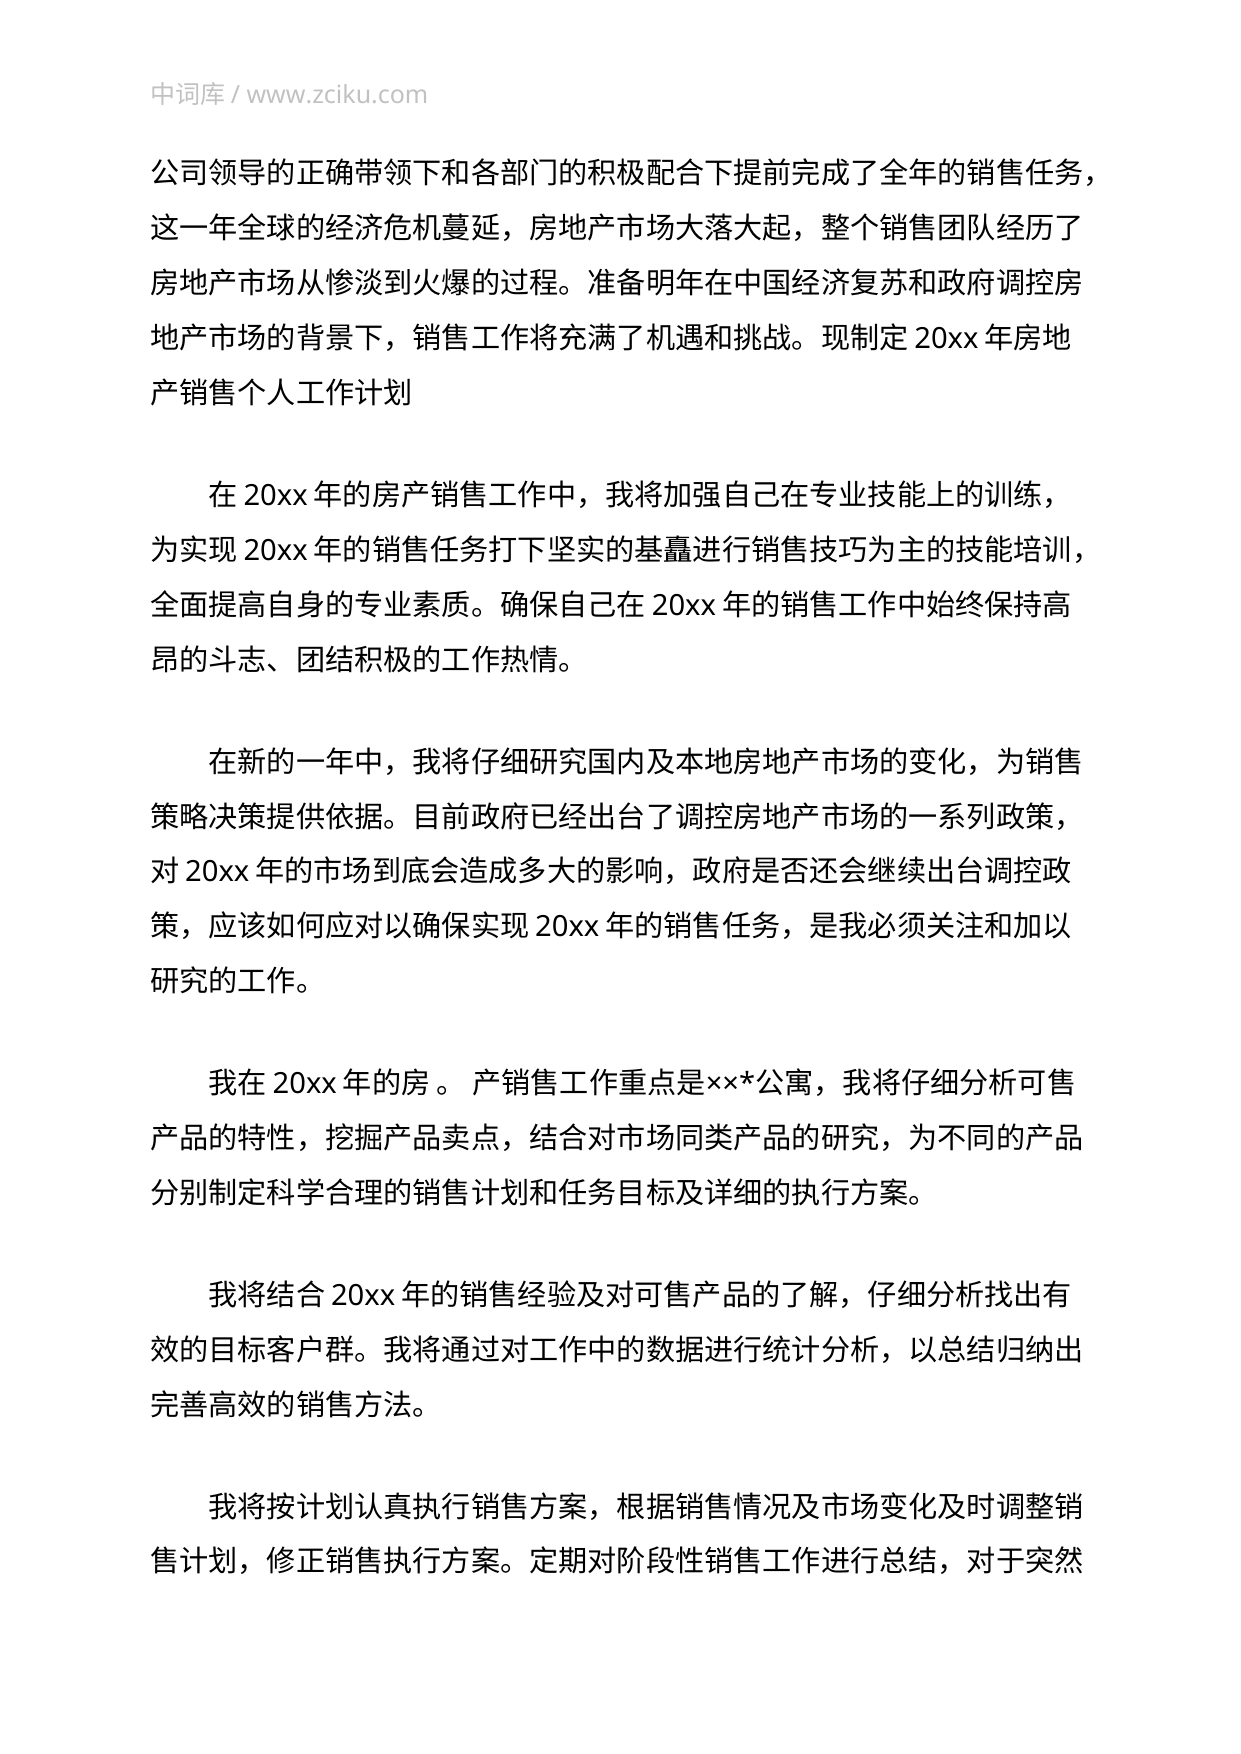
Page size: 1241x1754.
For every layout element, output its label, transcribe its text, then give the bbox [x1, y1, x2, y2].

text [150, 1483, 1090, 1580]
text 在20xx年的房产销售工作中，我将加强自己在专业技能上的训练，为实现20xx年的销售任务打下坚实的基矗进行销售技巧为主的技能培训，全面提高自身的专业素质。确保自己在20xx年的销售工作中始终保持高昂的斗志、团结积极的工作热情。 [150, 471, 1090, 679]
text 我在20xx年的房 。 产销售工作重点是××*公寓，我将仔细分析可售产品的特性，挖掘产品卖点，结合对市场同类产品的研究，为不同的产品分别制定科学合理的销售计划和任务目标及详细的执行方案。 [150, 1060, 1090, 1212]
text 在新的一年中，我将仔细研究国内及本地房地产市场的变化，为销售策略决策提供依据。目前政府已经出台了调控房地产市场的一系列政策，对20xx年的市场到底会造成多大的影响，政府是否还会继续出台调控政策，应该如何应对以确保实现20xx年的销售任务，是我必须关注和加以研究的工作。 [150, 738, 1090, 1000]
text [150, 150, 1090, 412]
text 我将结合20xx年的销售经验及对可售产品的了解，仔细分析找出有效的目标客户群。我将通过对工作中的数据进行统计分析，以总结归纳出完善高效的销售方法。 [150, 1271, 1090, 1424]
